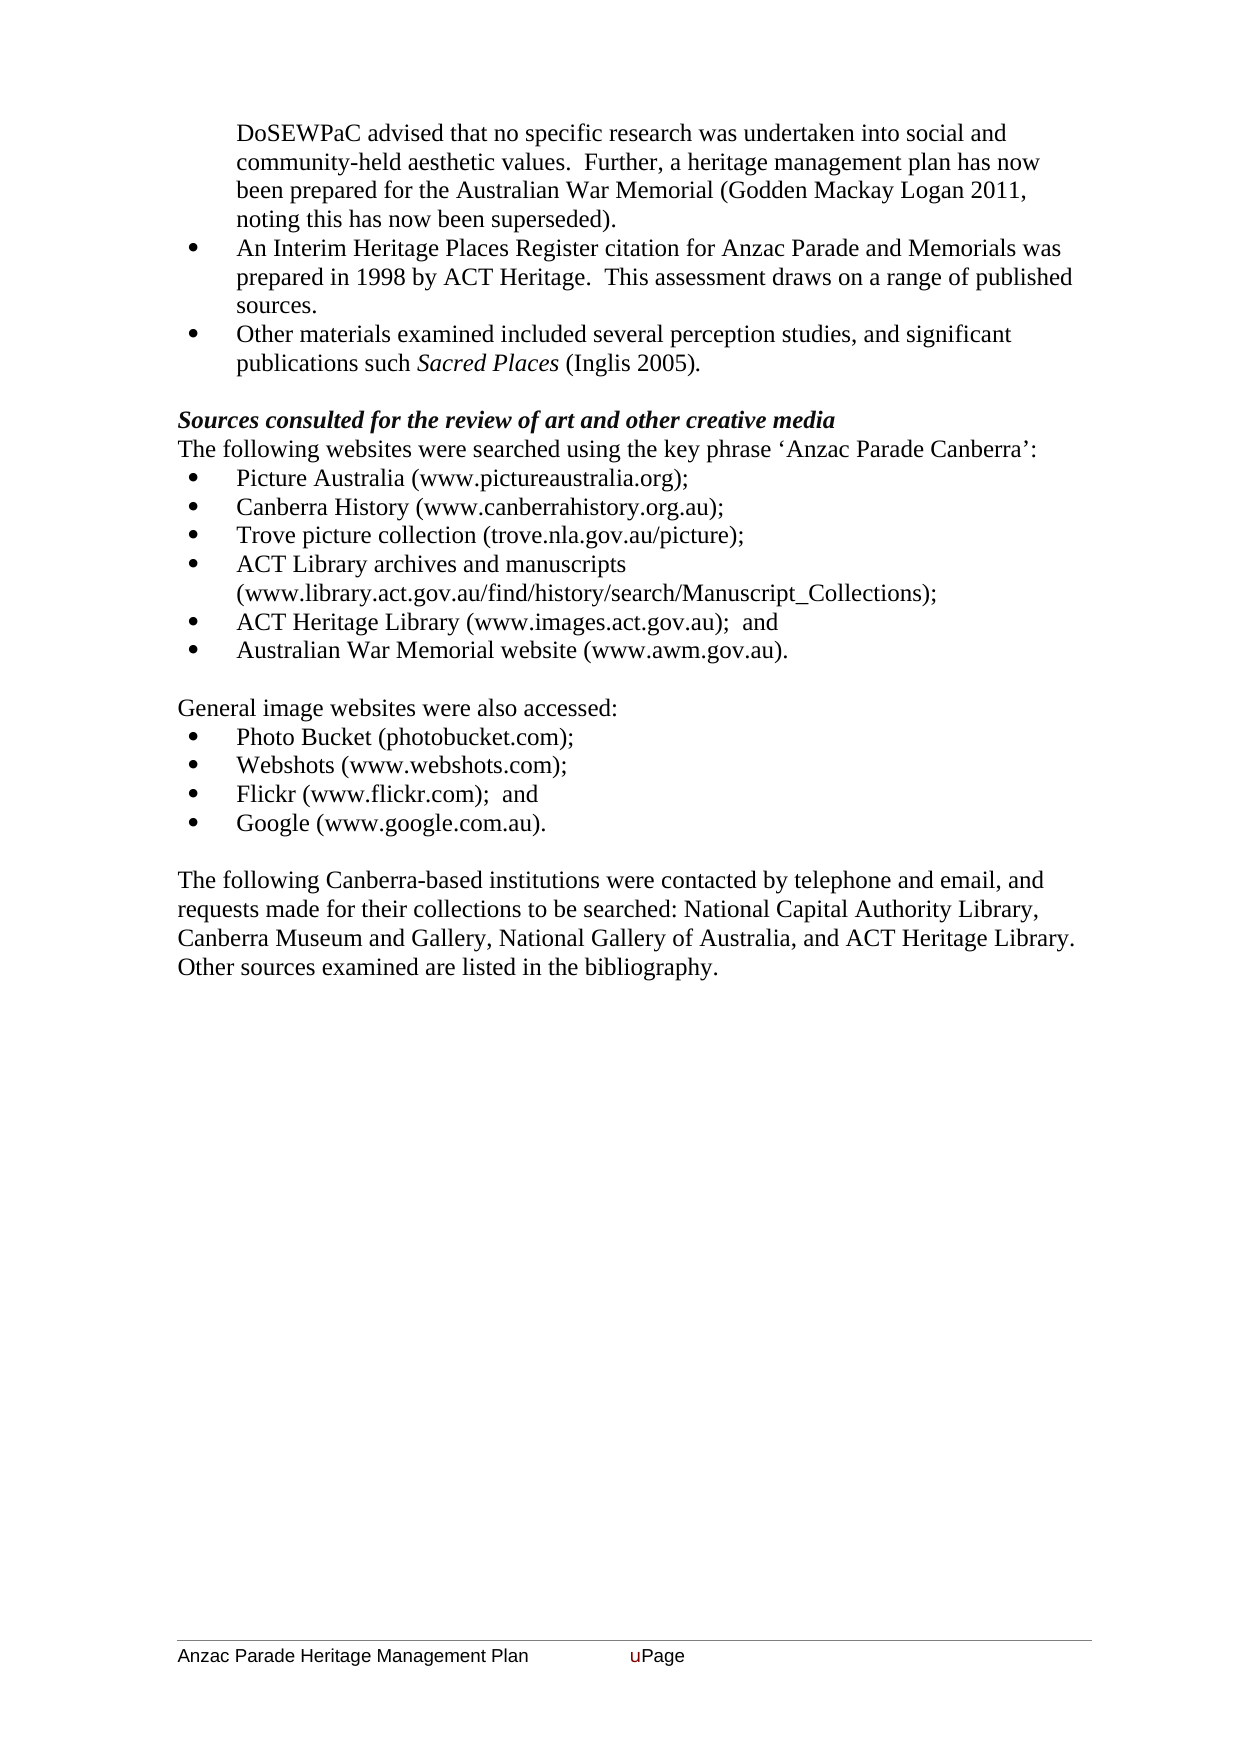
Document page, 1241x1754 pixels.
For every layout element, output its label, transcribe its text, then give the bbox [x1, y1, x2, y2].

list An Interim Heritage Places Register citation for Anzac Parade and Memorials was prepared in 1998 by ACT Heritage. This assessment draws on a range of published sources. [189, 233, 1092, 319]
list Australian War Memorial website (www.awm.gov.au). [189, 636, 1092, 664]
text General image websites were also accessed: [177, 693, 1092, 722]
text Sources consulted for the review of art and other creative media [177, 406, 1092, 434]
text The following Canberra-based institutions were contacted by telephone and email, and requests made for their collections to be searched: National Capital Authority Library, Canberra Museum and Gallery, National Gallery of Australia, and ACT Heritage Library. [177, 866, 1092, 952]
list Webshots (www.webshots.com); [189, 751, 1092, 779]
list Canberra History (www.canberrahistory.org.au); [189, 492, 1092, 521]
text Other sources examined are listed in the bibliography. [177, 952, 1092, 981]
list Google (www.google.com.au). [189, 808, 1092, 837]
list ACT Library archives and manuscripts (www.library.act.gov.au/find/history/search/Manuscript_Collections); [189, 549, 1092, 607]
list Flickr (www.flickr.com); and [189, 779, 1092, 808]
list Photo Bucket (photobucket.com); [189, 722, 1092, 751]
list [189, 118, 1092, 233]
text The following websites were searched using the key phrase ‘Anzac Parade Canberra’: [177, 434, 1092, 463]
list Trove picture collection (trove.nla.gov.au/picture); [189, 521, 1092, 549]
list Picture Australia (www.pictureaustralia.org); [189, 463, 1092, 492]
list Other materials examined included several perception studies, and significant publications such Sacred Places (Inglis 2005). [189, 319, 1092, 377]
list ACT Heritage Library (www.images.act.gov.au); and [189, 607, 1092, 636]
